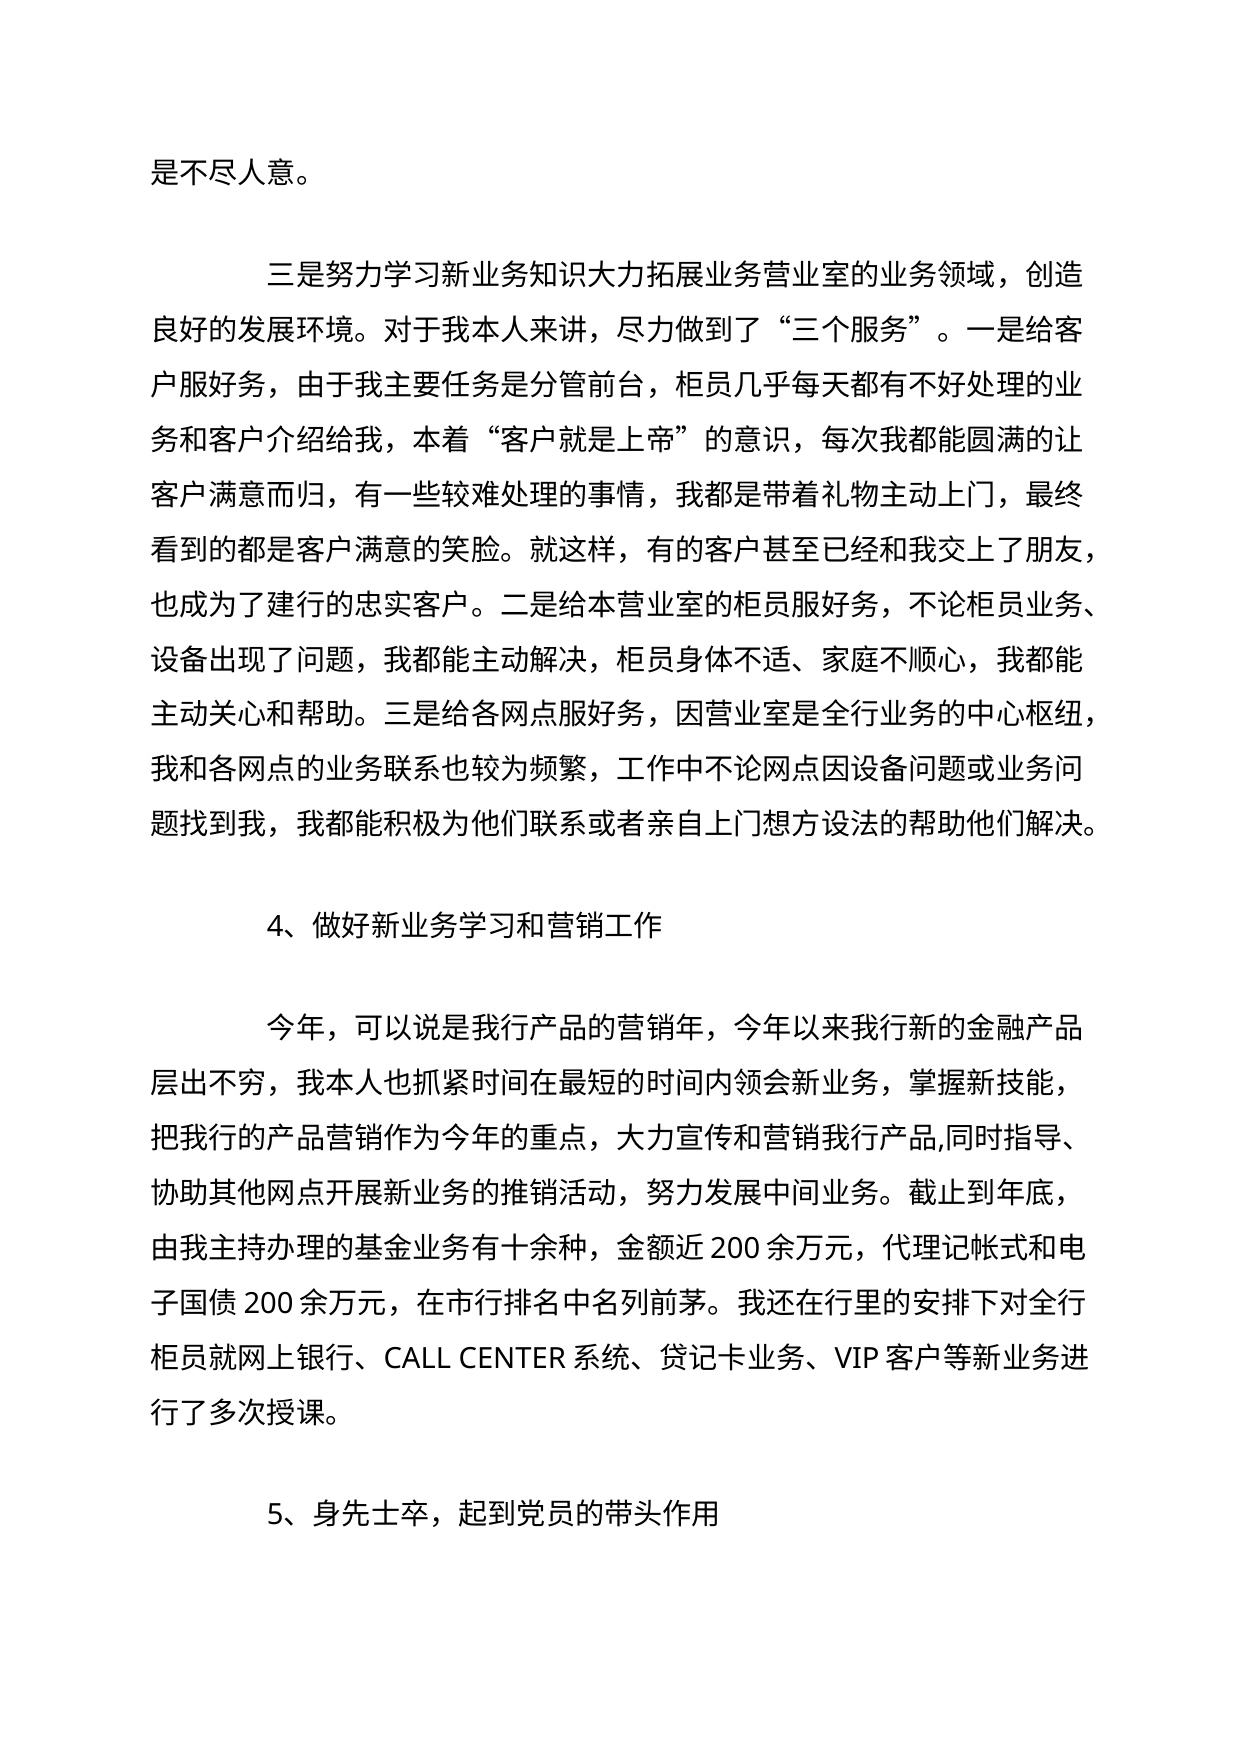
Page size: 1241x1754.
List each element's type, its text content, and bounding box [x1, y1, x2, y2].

text 三是努力学习新业务知识大力拓展业务营业室的业务领域，创造良好的发展环境。对于我本人来讲，尽力做到了“三个服务”。一是给客户服好务，由于我主要任务是分管前台，柜员几乎每天都有不好处理的业务和客户介绍给我，本着“客户就是上帝”的意识，每次我都能圆满的让客户满意而归，有一些较难处理的事情，我都是带着礼物主动上门，最终看到的都是客户满意的笑脸。就这样，有的客户甚至已经和我交上了朋友，也成为了建行的忠实客户。二是给本营业室的柜员服好务，不论柜员业务、设备出现了问题，我都能主动解决，柜员身体不适、家庭不顺心，我都能主动关心和帮助。三是给各网点服好务，因营业室是全行业务的中心枢纽，我和各网点的业务联系也较为频繁，工作中不论网点因设备问题或业务问题找到我，我都能积极为他们联系或者亲自上门想方设法的帮助他们解决。 [150, 252, 1090, 843]
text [150, 150, 1090, 192]
text 5、身先士卒，起到党员的带头作用 [150, 1491, 1090, 1533]
text 今年，可以说是我行产品的营销年，今年以来我行新的金融产品层出不穷，我本人也抓紧时间在最短的时间内领会新业务，掌握新技能，把我行的产品营销作为今年的重点，大力宣传和营销我行产品,同时指导、协助其他网点开展新业务的推销活动，努力发展中间业务。截止到年底，由我主持办理的基金业务有十余种，金额近200余万元，代理记帐式和电子国债200余万元，在市行排名中名列前茅。我还在行里的安排下对全行柜员就网上银行、CALL CENTER系统、贷记卡业务、VIP客户等新业务进行了多次授课。 [150, 1004, 1090, 1431]
text 4、做好新业务学习和营销工作 [150, 902, 1090, 945]
